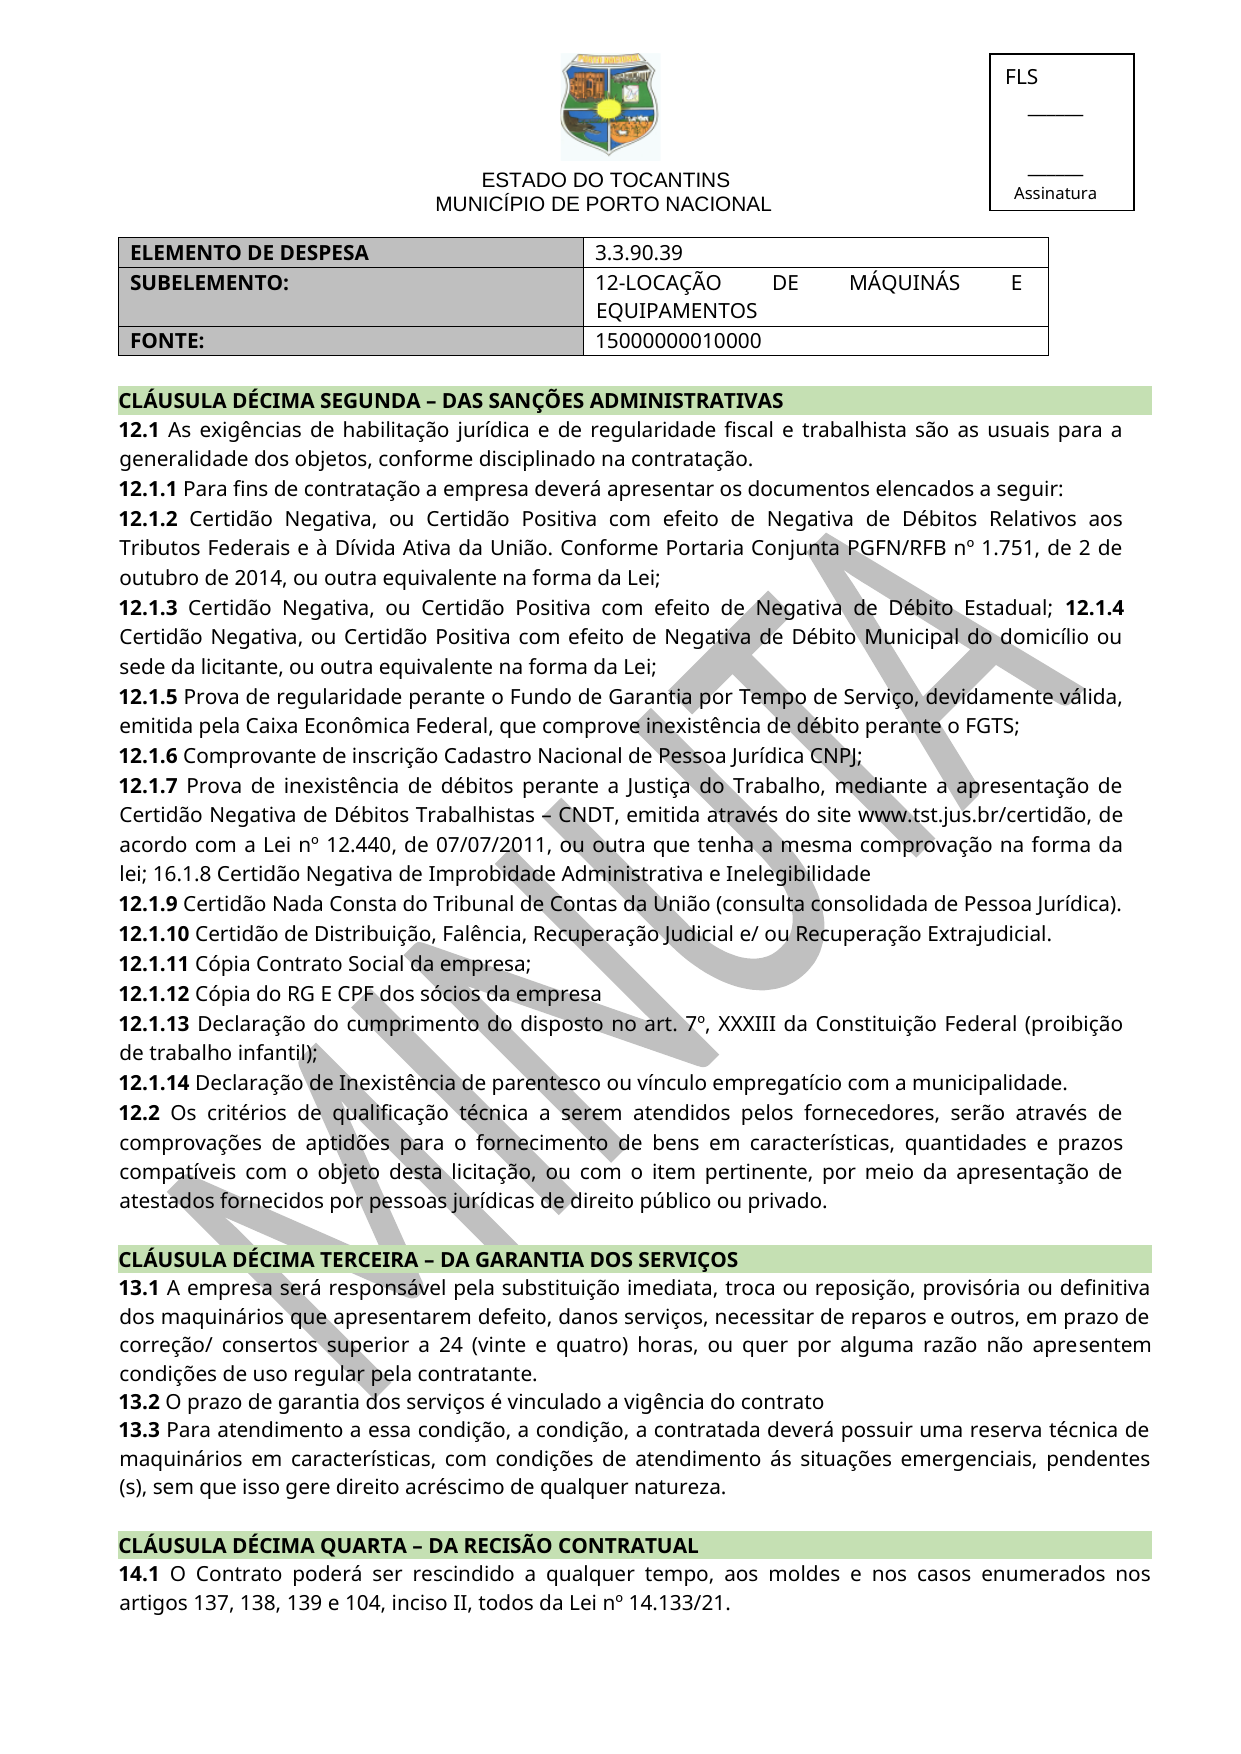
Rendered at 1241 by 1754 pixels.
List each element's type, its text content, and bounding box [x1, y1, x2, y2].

text 12.1.5 Prova de regularidade perante o Fundo de Garantia por Tempo de Serviço, devidamente válida, emitida pela Caixa Econômica Federal, que comprove inexistência de débito perante o FGTS; [118, 682, 1124, 740]
text 12.1.10 Certidão de Distribuição, Falência, Recuperação Judicial e/ ou Recuperação Extrajudicial. [118, 919, 1124, 948]
text 12.1.12 Cópia do RG E CPF dos sócios da empresa [118, 979, 1124, 1007]
text 13.3 Para atendimento a essa condição, a condição, a contratada deverá possuir uma reserva técnica de maquinários em características, com condições de atendimento ás situações emergenciais, pendentes (s), sem que isso gere direito acréscimo de qualquer natureza. [118, 1416, 1152, 1501]
table_cell 12-LOCAÇÃO DE MÁQUINÁS E EQUIPAMENTOS [584, 268, 1048, 326]
table_cell FONTE: [119, 327, 583, 355]
text 12.1.2 Certidão Negativa, ou Certidão Positiva com efeito de Negativa de Débitos Relativos aos Tributos Federais e à Dívida Ativa da União. Conforme Portaria Conjunta PGFN/RFB nº 1.751, de 2 de outubro de 2014, ou outra equivalente na forma da Lei; [118, 504, 1124, 591]
table_cell SUBELEMENTO: [119, 268, 583, 326]
subtitle 14.1 O Contrato poderá ser rescindido a qualquer tempo, aos moldes e nos casos enumerados nos artigos 137, 138, 139 e 104, inciso II, todos da Lei nº 14.133/21. [118, 1559, 1152, 1616]
text 12.1.14 Declaração de Inexistência de parentesco ou vínculo empregatício com a municipalidade. [118, 1068, 1124, 1097]
subtitle CLÁUSULA DÉCIMA QUARTA – DA RECISÃO CONTRATUAL [118, 1531, 1152, 1559]
text 12.1.11 Cópia Contrato Social da empresa; [118, 949, 1124, 978]
text 12.1.3 Certidão Negativa, ou Certidão Positiva com efeito de Negativa de Débito Estadual; 12.1.4 Certidão Negativa, ou Certidão Positiva com efeito de Negativa de Débito Municipal do domicílio ou sede da licitante, ou outra equivalente na forma da Lei; [118, 593, 1124, 680]
text 12.1.7 Prova de inexistência de débitos perante a Justiça do Trabalho, mediante a apresentação de Certidão Negativa de Débitos Trabalhistas – CNDT, emitida através do site www.tst.jus.br/certidão, de acordo com a Lei nº 12.440, de 07/07/2011, ou outra que tenha a mesma comprovação na forma da lei; 16.1.8 Certidão Negativa de Improbidade Administrativa e Inelegibilidade [118, 771, 1124, 888]
text 12.1.6 Comprovante de inscrição Cadastro Nacional de Pessoa Jurídica CNPJ; [118, 741, 1124, 769]
subtitle CLÁUSULA DÉCIMA SEGUNDA – DAS SANÇÕES ADMINISTRATIVAS [118, 386, 1152, 415]
text 13.1 A empresa será responsável pela substituição imediata, troca ou reposição, provisória ou definitiva dos maquinários que apresentarem defeito, danos serviços, necessitar de reparos e outros, em prazo de correção/ consertos superior a 24 (vinte e quatro) horas, ou quer por alguma razão não apresentem condições de uso regular pela contratante. [118, 1273, 1152, 1387]
text 13.2 O prazo de garantia dos serviços é vinculado a vigência do contrato [118, 1387, 1152, 1416]
text 12.1.13 Declaração do cumprimento do disposto no art. 7º, XXXIII da Constituição Federal (proibição de trabalho infantil); [118, 1009, 1124, 1067]
table_cell 15000000010000 [584, 327, 1048, 355]
subtitle CLÁUSULA DÉCIMA TERCEIRA – DA GARANTIA DOS SERVIÇOS [118, 1245, 1152, 1273]
text 12.1.1 Para fins de contratação a empresa deverá apresentar os documentos elencados a seguir: [118, 474, 1124, 503]
text 12.1.9 Certidão Nada Consta do Tribunal de Contas da União (consulta consolidada de Pessoa Jurídica). [118, 889, 1124, 918]
text 12.1 As exigências de habilitação jurídica e de regularidade fiscal e trabalhista são as usuais para a generalidade dos objetos, conforme disciplinado na contratação. [118, 415, 1124, 473]
table_cell ELEMENTO DE DESPESA [119, 238, 583, 267]
table_cell 3.3.90.39 [584, 238, 1048, 267]
text 12.2 Os critérios de qualificação técnica a serem atendidos pelos fornecedores, serão através de comprovações de aptidões para o fornecimento de bens em características, quantidades e prazos compatíveis com o objeto desta licitação, ou com o item pertinente, por meio da apresentação de atestados fornecidos por pessoas jurídicas de direito público ou privado. [118, 1098, 1124, 1215]
